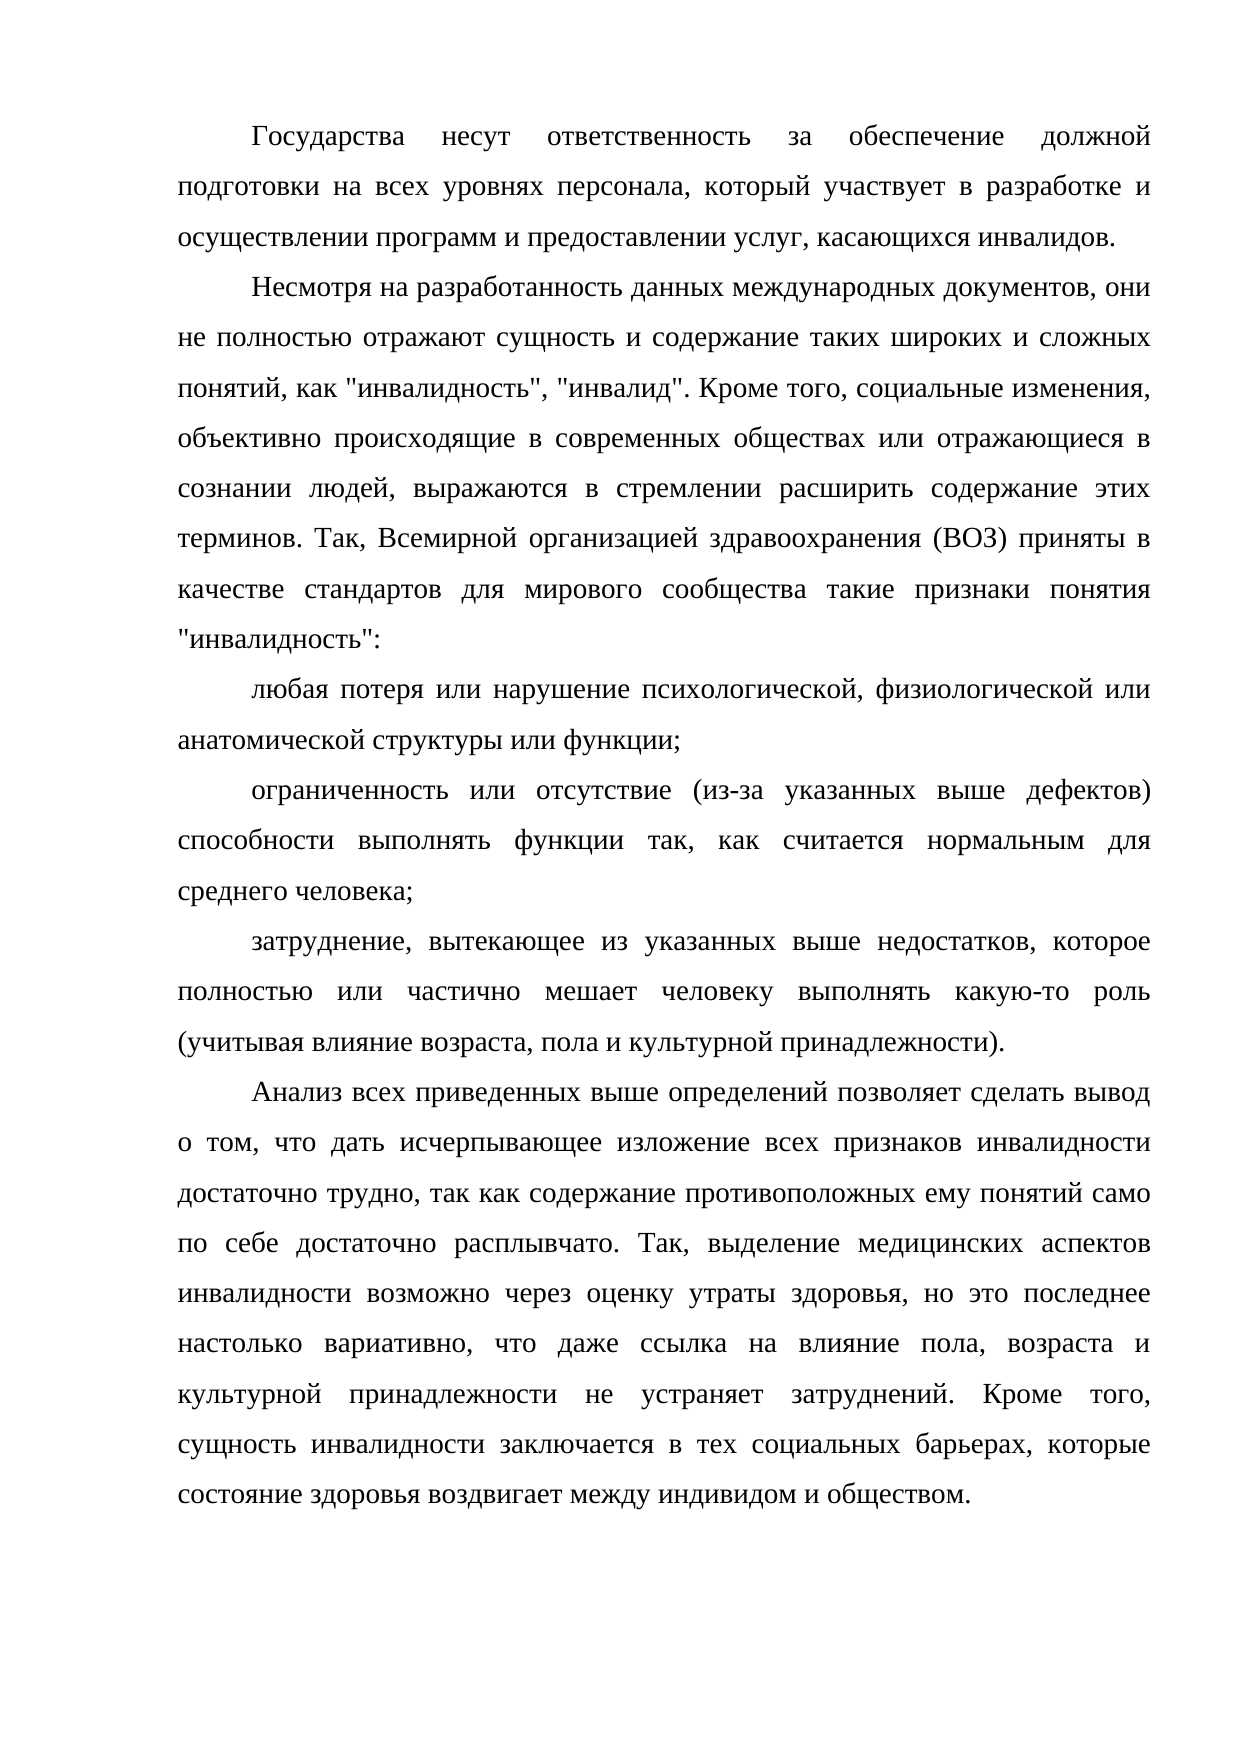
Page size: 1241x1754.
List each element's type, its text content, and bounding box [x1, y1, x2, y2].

text затруднение, вытекающее из указанных выше недостатков, которое полностью или частично мешает человеку выполнять какую-то роль (учитывая влияние возраста, пола и культурной принадлежности). [177, 923, 1152, 1057]
text Анализ всех приведенных выше определений позволяет сделать вывод о том, что дать исчерпывающее изложение всех признаков инвалидности достаточно трудно, так как содержание противоположных ему понятий само по себе достаточно расплывчато. Так, выделение медицинских аспектов инвалидности возможно через оценку утраты здоровья, но это последнее настолько вариативно, что даже ссылка на влияние пола, возраста и культурной принадлежности не устраняет затруднений. Кроме того, сущность инвалидности заключается в тех социальных барьерах, которые состояние здоровья воздвигает между индивидом и обществом. [177, 1074, 1152, 1510]
text Государства несут ответственность за обеспечение должной подготовки на всех уровнях персонала, который участвует в разработке и осуществлении программ и предоставлении услуг, касающихся инвалидов. [177, 118, 1152, 252]
text ограниченность или отсутствие (из-за указанных выше дефектов) способности выполнять функции так, как считается нормальным для среднего человека; [177, 772, 1152, 906]
text любая потеря или нарушение психологической, физиологической или анатомической структуры или функции; [177, 672, 1152, 755]
text Несмотря на разработанность данных международных документов, они не полностью отражают сущность и содержание таких широких и сложных понятий, как "инвалидность", "инвалид". Кроме того, социальные изменения, объективно происходящие в современных обществах или отражающиеся в сознании людей, выражаются в стремлении расширить содержание этих терминов. Так, Всемирной организацией здравоохранения (ВОЗ) приняты в качестве стандартов для мирового сообщества такие признаки понятия "инвалидность": [177, 269, 1152, 655]
